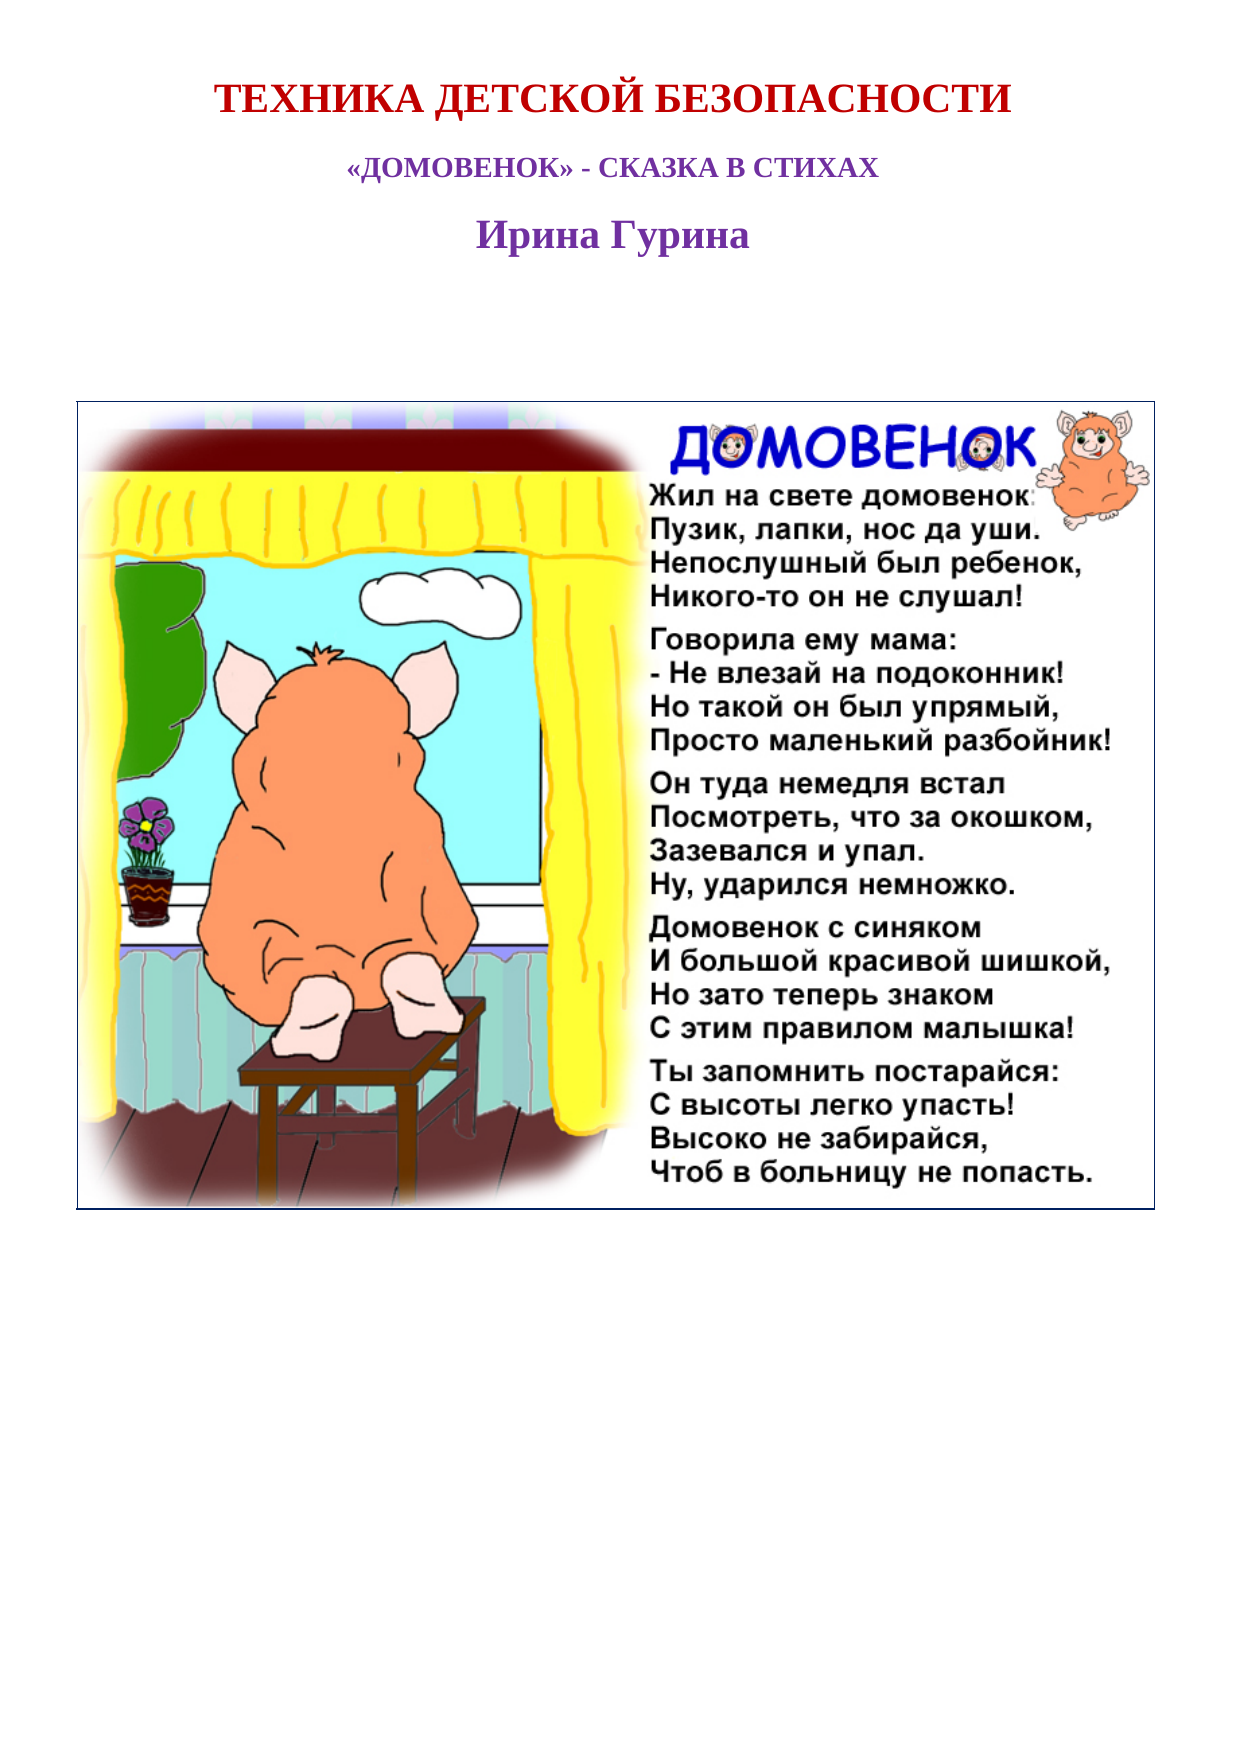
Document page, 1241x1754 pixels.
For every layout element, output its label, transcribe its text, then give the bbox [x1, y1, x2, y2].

text Ирина Гурина [74, 209, 1152, 257]
text ТЕХНИКА ДЕТСКОЙ БЕЗОПАСНОСТИ [74, 74, 1152, 122]
picture [78, 402, 1154, 1208]
text «ДОМОВЕНОК» - СКАЗКА В СТИХАХ [74, 150, 1152, 183]
